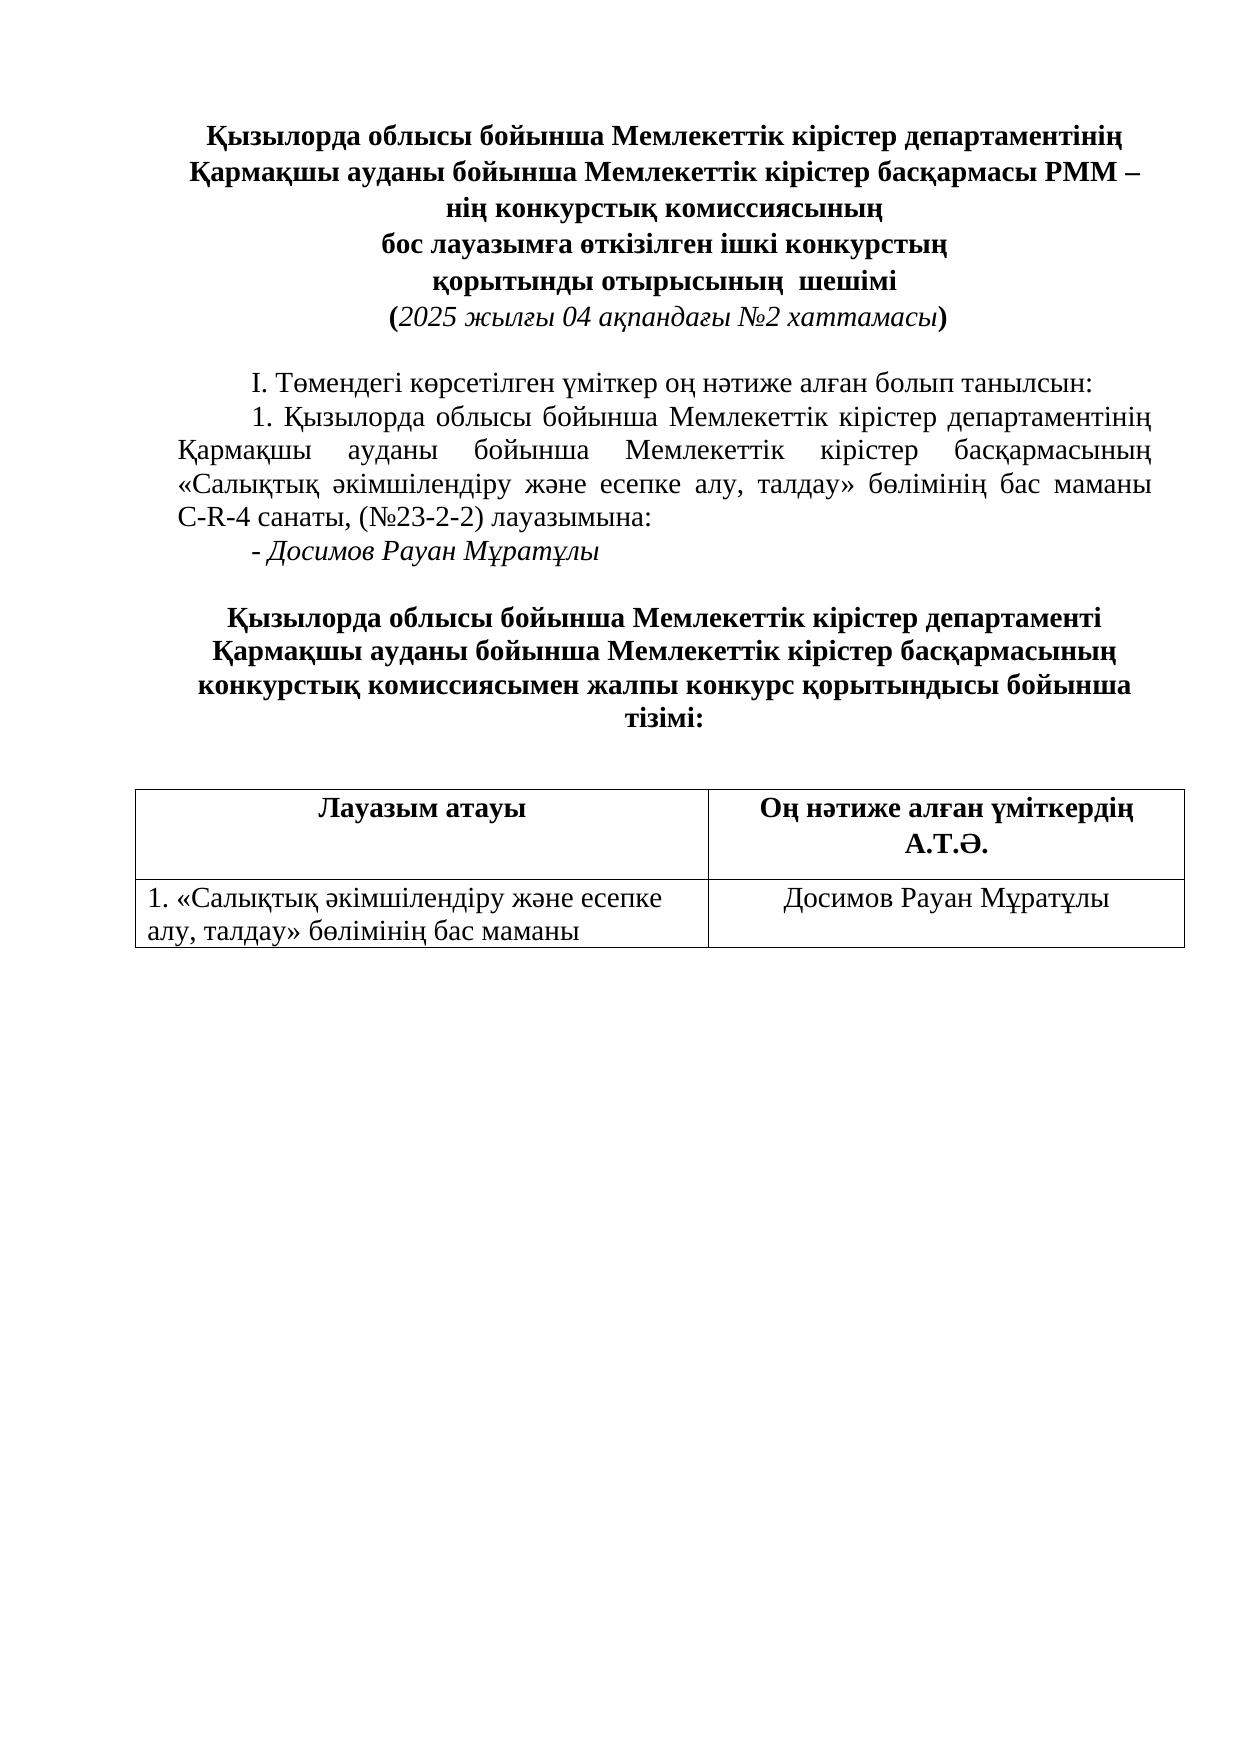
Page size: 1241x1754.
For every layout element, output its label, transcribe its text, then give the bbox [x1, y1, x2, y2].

table_header Лауазым атауы [136, 790, 708, 879]
text Қызылорда облысы бойынша Мемлекеттік кірістер департаментінің Қармақшы ауданы бойынша Мемлекеттік кірістер басқармасы РММ –нің конкурстық комиссиясының [177, 118, 1152, 224]
text қорытынды отырысының шешімі [177, 263, 1152, 296]
subtitle Қызылорда облысы бойынша Мемлекеттік кірістер департаменті Қармақшы ауданы бойынша Мемлекеттік кірістер басқармасының конкурстық комиссиясымен жалпы конкурс қорытындысы бойынша тізімі: [177, 600, 1152, 734]
text (2025 жылғы 04 ақпандағы №2 хаттамасы) [177, 299, 1152, 332]
table_header Оң нәтиже алған үміткердің А.Т.Ә. [709, 790, 1184, 879]
text 1. Қызылорда облысы бойынша Мемлекеттік кірістер департаментінің Қармақшы ауданы бойынша Мемлекеттік кірістер басқармасының «Салықтық әкімшілендіру және есепке алу, талдау» бөлімінің бас маманы С-R-4 санаты, (№23-2-2) лауазымына: [177, 399, 1152, 533]
text - Досимов Рауан Мұратұлы [177, 533, 1152, 566]
text I. Төмендегі көрcетілген үміткер оң нәтиже алған болып танылсын: [177, 365, 1152, 399]
table_cell Досимов Рауан Мұратұлы [709, 880, 1184, 947]
table_cell 1. «Салықтық әкімшілендіру және есепке алу, талдау» бөлімінің бас маманы [136, 880, 708, 947]
text бос лауазымға өткізілген ішкі конкурстың [177, 227, 1152, 260]
